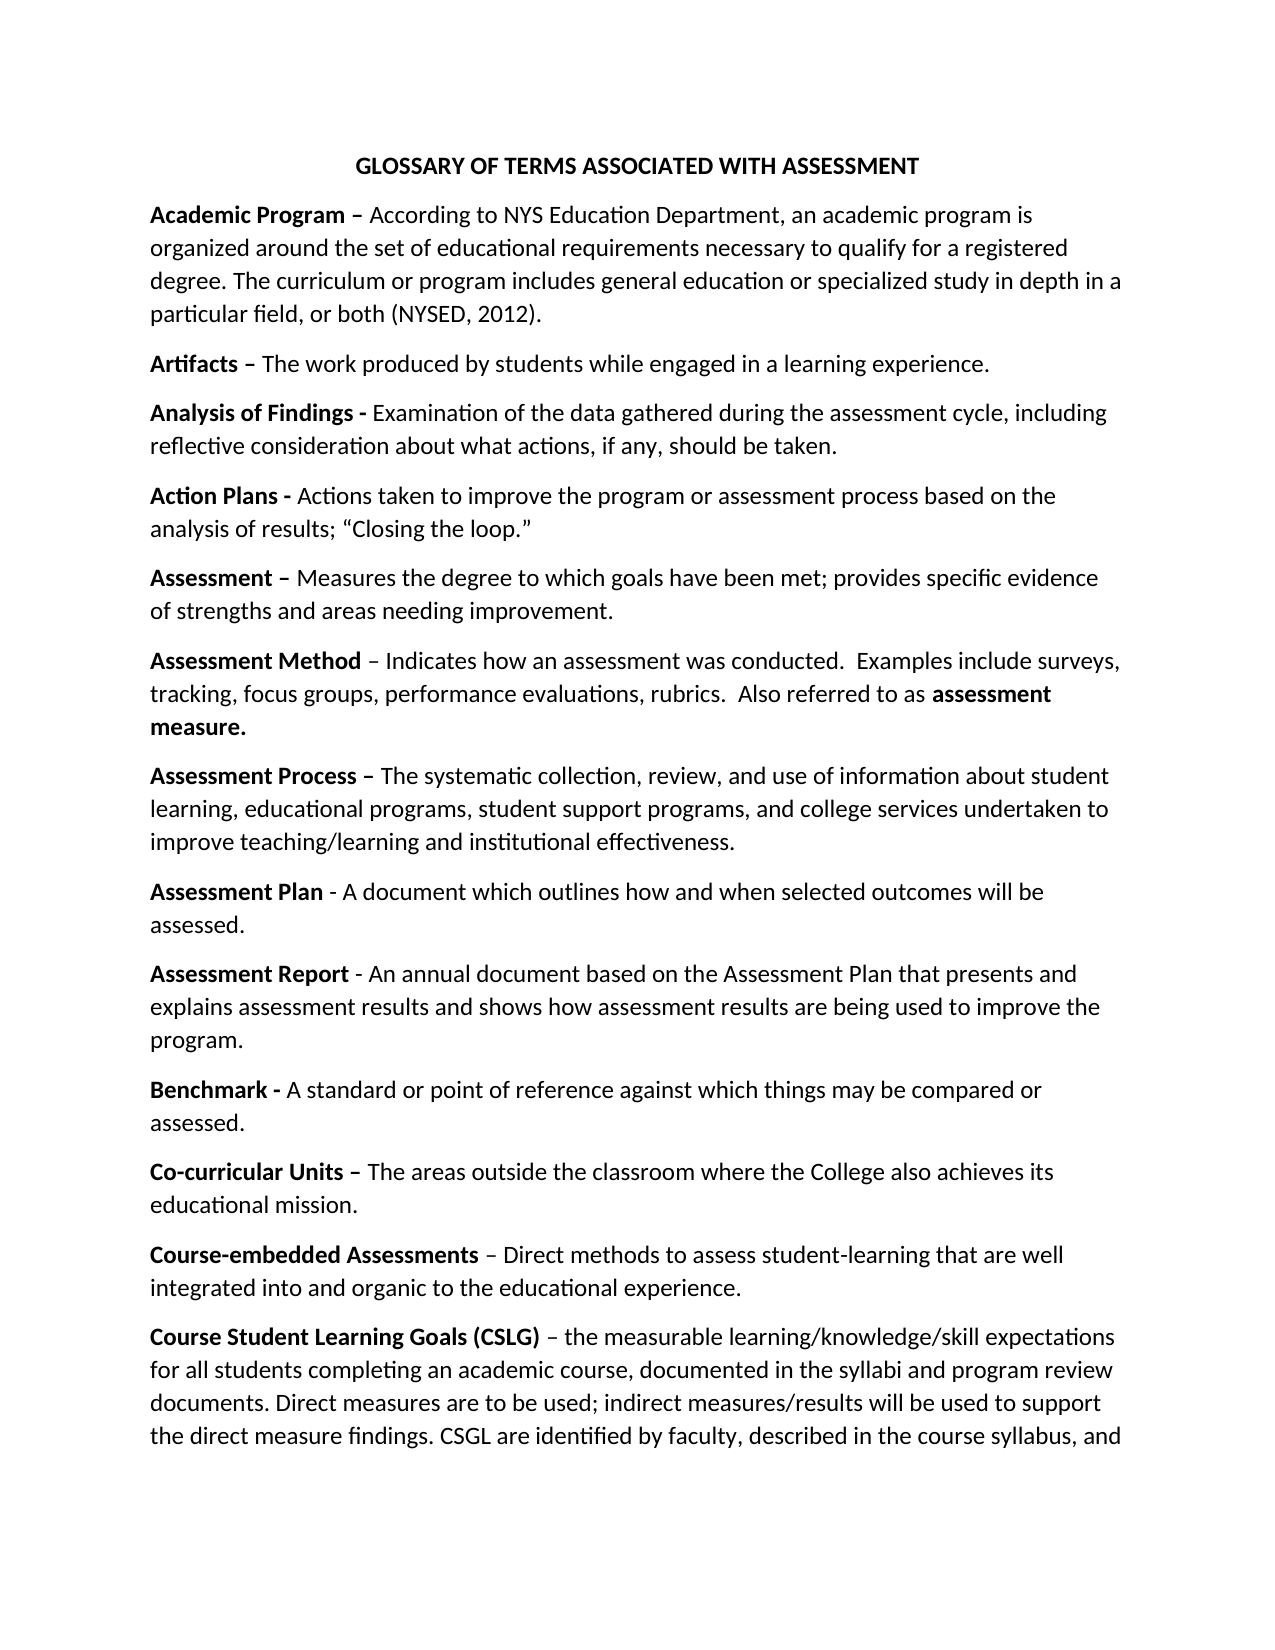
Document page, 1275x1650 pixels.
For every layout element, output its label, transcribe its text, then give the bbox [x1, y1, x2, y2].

text Assessment Plan - A document which outlines how and when selected outcomes will be assessed. [150, 876, 1125, 939]
text Co-curricular Units – The areas outside the classroom where the College also achieves its educational mission. [150, 1156, 1125, 1220]
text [150, 1321, 1125, 1451]
text Assessment Report - An annual document based on the Assessment Plan that presents and explains assessment results and shows how assessment results are being used to improve the program. [150, 958, 1125, 1055]
text GLOSSARY OF TERMS ASSOCIATED WITH ASSESSMENT [150, 150, 1125, 181]
text Academic Program – According to NYS Education Department, an academic program is organized around the set of educational requirements necessary to qualify for a registered degree. The curriculum or program includes general education or specialized study in depth in a particular field, or both (NYSED, 2012). [150, 199, 1125, 329]
text Course-embedded Assessments – Direct methods to assess student-learning that are well integrated into and organic to the educational experience. [150, 1239, 1125, 1302]
text Assessment Method – Indicates how an assessment was conducted. Examples include surveys, tracking, focus groups, performance evaluations, rubrics. Also referred to as assessment measure. [150, 645, 1125, 741]
text Assessment – Measures the degree to which goals have been met; provides specific evidence of strengths and areas needing improvement. [150, 562, 1125, 626]
text Analysis of Findings - Examination of the data gathered during the assessment cycle, including reflective consideration about what actions, if any, should be taken. [150, 397, 1125, 461]
text Action Plans - Actions taken to improve the program or assessment process based on the analysis of results; “Closing the loop.” [150, 480, 1125, 543]
text Artifacts – The work produced by students while engaged in a learning experience. [150, 348, 1125, 378]
text Benchmark - A standard or point of reference against which things may be compared or assessed. [150, 1074, 1125, 1137]
text Assessment Process – The systematic collection, review, and use of information about student learning, educational programs, student support programs, and college services undertaken to improve teaching/learning and institutional effectiveness. [150, 760, 1125, 857]
